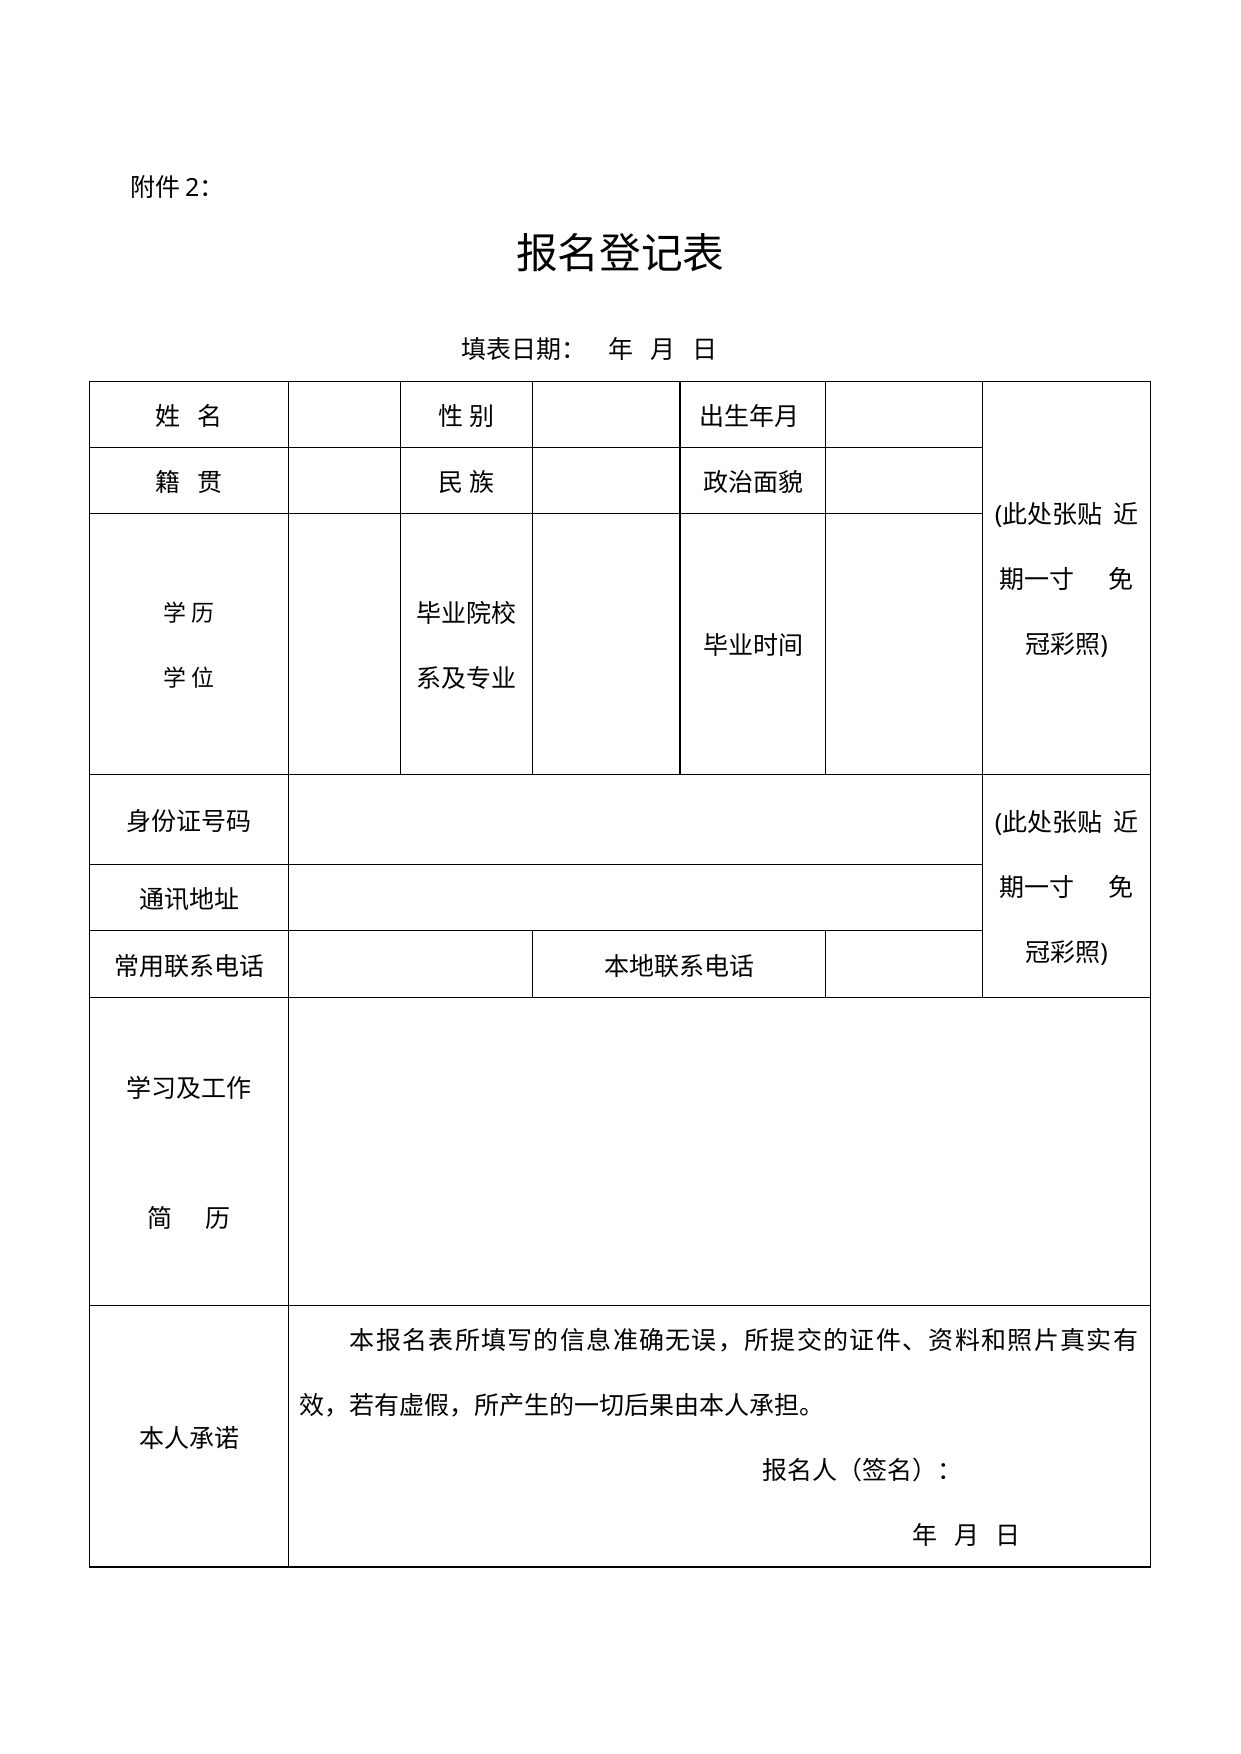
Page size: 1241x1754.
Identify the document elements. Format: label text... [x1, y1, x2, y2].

text 填表日期： 年 月 日 [130, 316, 1110, 381]
text 报名登记表 [130, 218, 1110, 283]
table_cell 籍 贯 [90, 448, 288, 513]
table_cell [826, 931, 982, 997]
table_header 姓 名 [90, 382, 288, 447]
table_cell 毕业院校系及专业 [401, 514, 532, 774]
table_cell 本地联系电话 [533, 931, 825, 997]
text 附件2： [130, 153, 1110, 218]
table_cell [826, 514, 982, 774]
table_cell [533, 448, 679, 513]
table_cell [289, 998, 1150, 1305]
table_cell 本报名表所填写的信息准确无误，所提交的证件、资料和照片真实有效，若有虚假，所产生的一切后果由本人承担。 报名人（签名）： 年 月 日 [289, 1306, 1150, 1566]
table_cell 毕业时间 [681, 514, 825, 774]
table_header 性 别 [401, 382, 532, 447]
table_header (此处张贴 近期一寸 免冠彩照) [983, 382, 1150, 774]
table_cell [533, 514, 679, 774]
table_cell 通讯地址 [90, 865, 288, 930]
table_header [289, 382, 400, 447]
table_cell 政治面貌 [681, 448, 825, 513]
table_cell 常用联系电话 [90, 931, 288, 997]
table_cell 本人承诺 [90, 1306, 288, 1566]
table_header [826, 382, 982, 447]
table_cell 民 族 [401, 448, 532, 513]
table_cell [289, 775, 982, 863]
table_cell 学 历 学 位 [90, 514, 288, 774]
table_cell [289, 448, 400, 513]
table_cell [289, 865, 982, 930]
table_cell [289, 514, 400, 774]
table_cell 身份证号码 [90, 775, 288, 863]
table_cell [826, 448, 982, 513]
table_header 出生年月 [681, 382, 825, 447]
table_cell [289, 931, 532, 997]
table_cell 学习及工作 简 历 [90, 998, 288, 1305]
table_header [533, 382, 679, 447]
table_cell (此处张贴 近期一寸 免冠彩照) [983, 775, 1150, 997]
